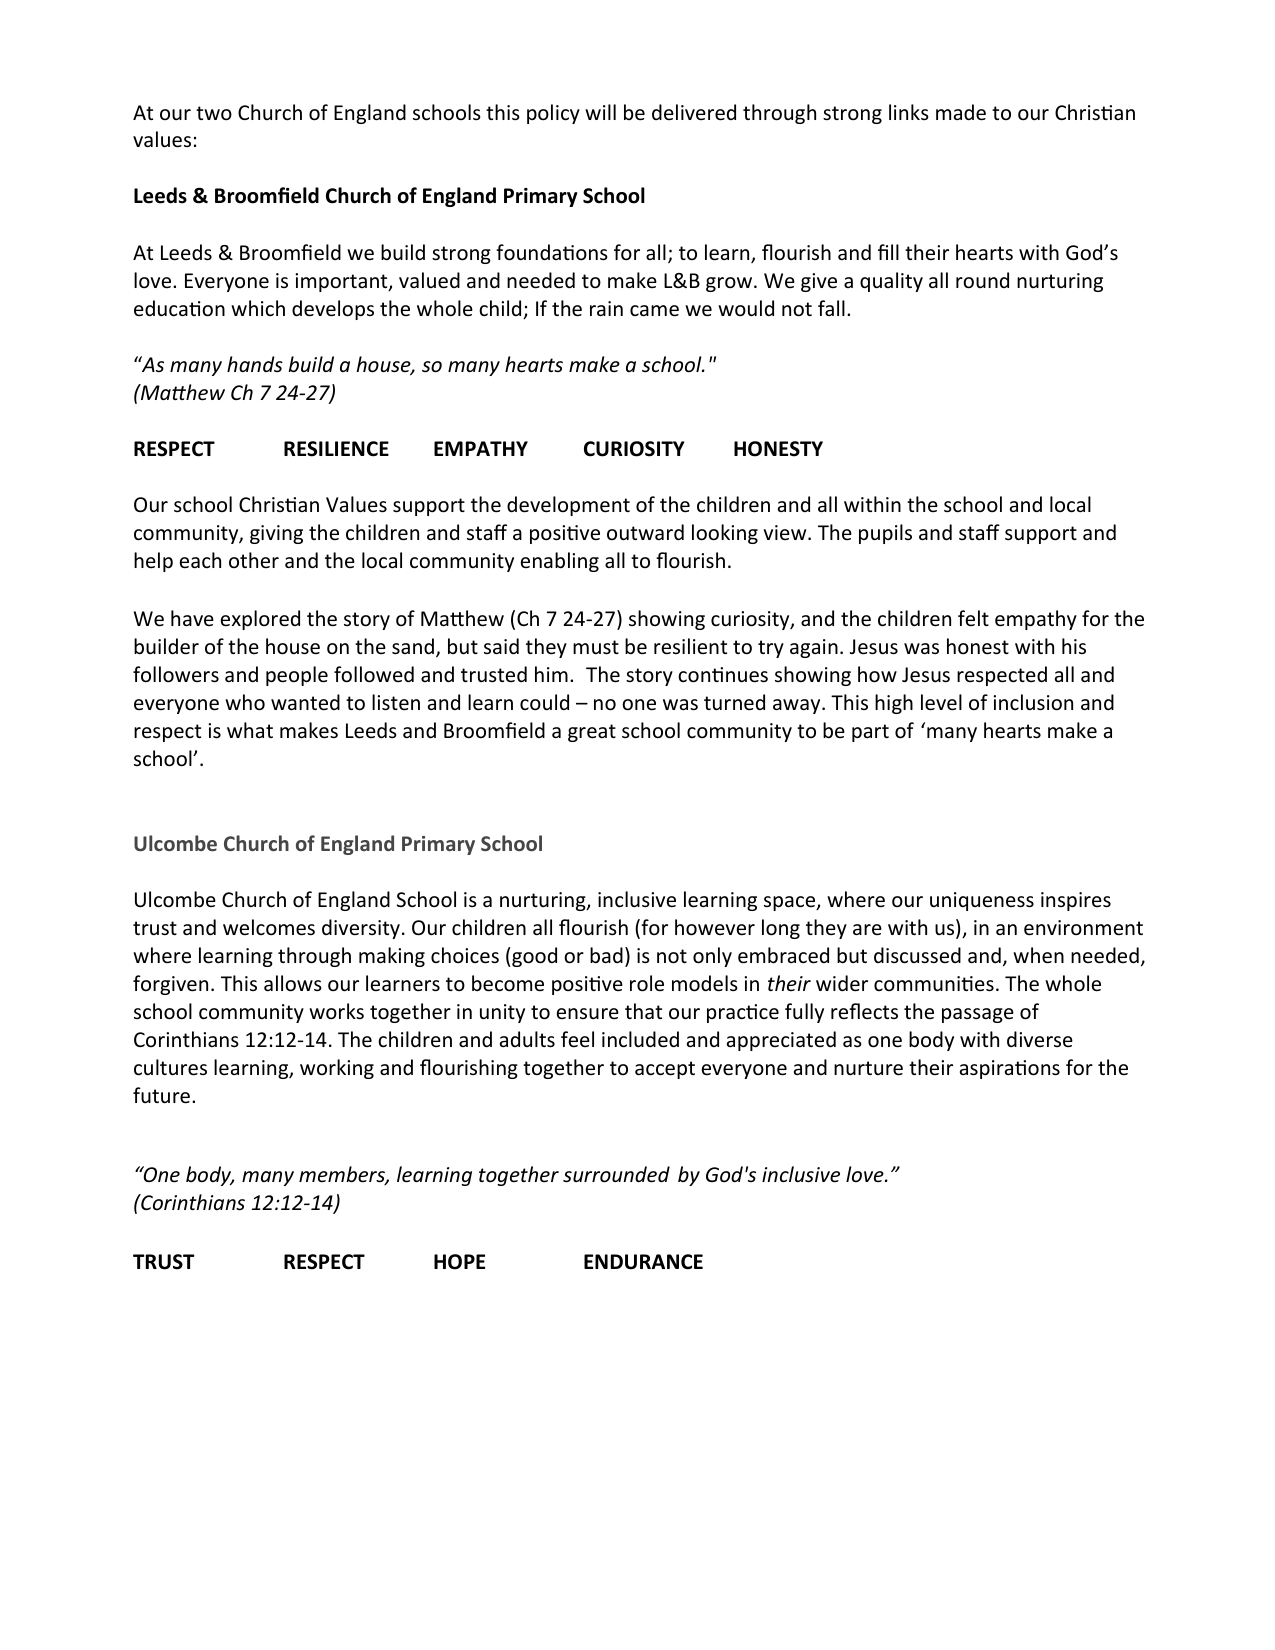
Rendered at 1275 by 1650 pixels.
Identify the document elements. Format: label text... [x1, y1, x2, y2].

text Leeds & Broomfield Church of England Primary School [133, 182, 1152, 210]
text “One body, many members, learning together surrounded by God's inclusive love.” [133, 1160, 1152, 1188]
text Ulcombe Church of England School is a nurturing, inclusive learning space, where our uniqueness inspires trust and welcomes diversity. Our children all flourish (for however long they are with us), in an environment where learning through making choices (good or bad) is not only embraced but discussed and, when needed, forgiven. This allows our learners to become positive role models in their wider communities. The whole school community works together in unity to ensure that our practice fully reflects the passage of Corinthians 12:12-14. The children and adults feel included and appreciated as one body with diverse cultures learning, working and flourishing together to accept everyone and nurture their aspirations for the future. [133, 885, 1152, 1109]
text TRUST RESPECT HOPE ENDURANCE [133, 1216, 1152, 1275]
text (Matthew Ch 7 24-27) [133, 378, 1152, 406]
text Our school Christian Values support the development of the children and all within the school and local community, giving the children and staff a positive outward looking view. The pupils and staff support and help each other and the local community enabling all to flourish. [133, 490, 1152, 574]
text “As many hands build a house, so many hearts make a school." [133, 350, 1152, 378]
text RESPECT RESILIENCE EMPATHY CURIOSITY HONESTY [133, 434, 1152, 462]
text We have explored the story of Matthew (Ch 7 24-27) showing curiosity, and the children felt empathy for the builder of the house on the sand, but said they must be resilient to try again. Jesus was honest with his followers and people followed and trusted him. The story continues showing how Jesus respected all and everyone who wanted to listen and learn could – no one was turned away. This high level of inclusion and respect is what makes Leeds and Broomfield a great school community to be part of ‘many hearts make a school’. [133, 604, 1152, 773]
text At Leeds & Broomfield we build strong foundations for all; to learn, flourish and fill their hearts with God’s love. Everyone is important, valued and needed to make L&B grow. We give a quality all round nurturing education which develops the whole child; If the rain came we would not fall. [133, 238, 1152, 322]
text (Corinthians 12:12-14) [133, 1188, 1152, 1216]
text Ulcombe Church of England Primary School [133, 829, 1152, 857]
text At our two Church of England schools this policy will be delivered through strong links made to our Christian values: [133, 98, 1152, 154]
